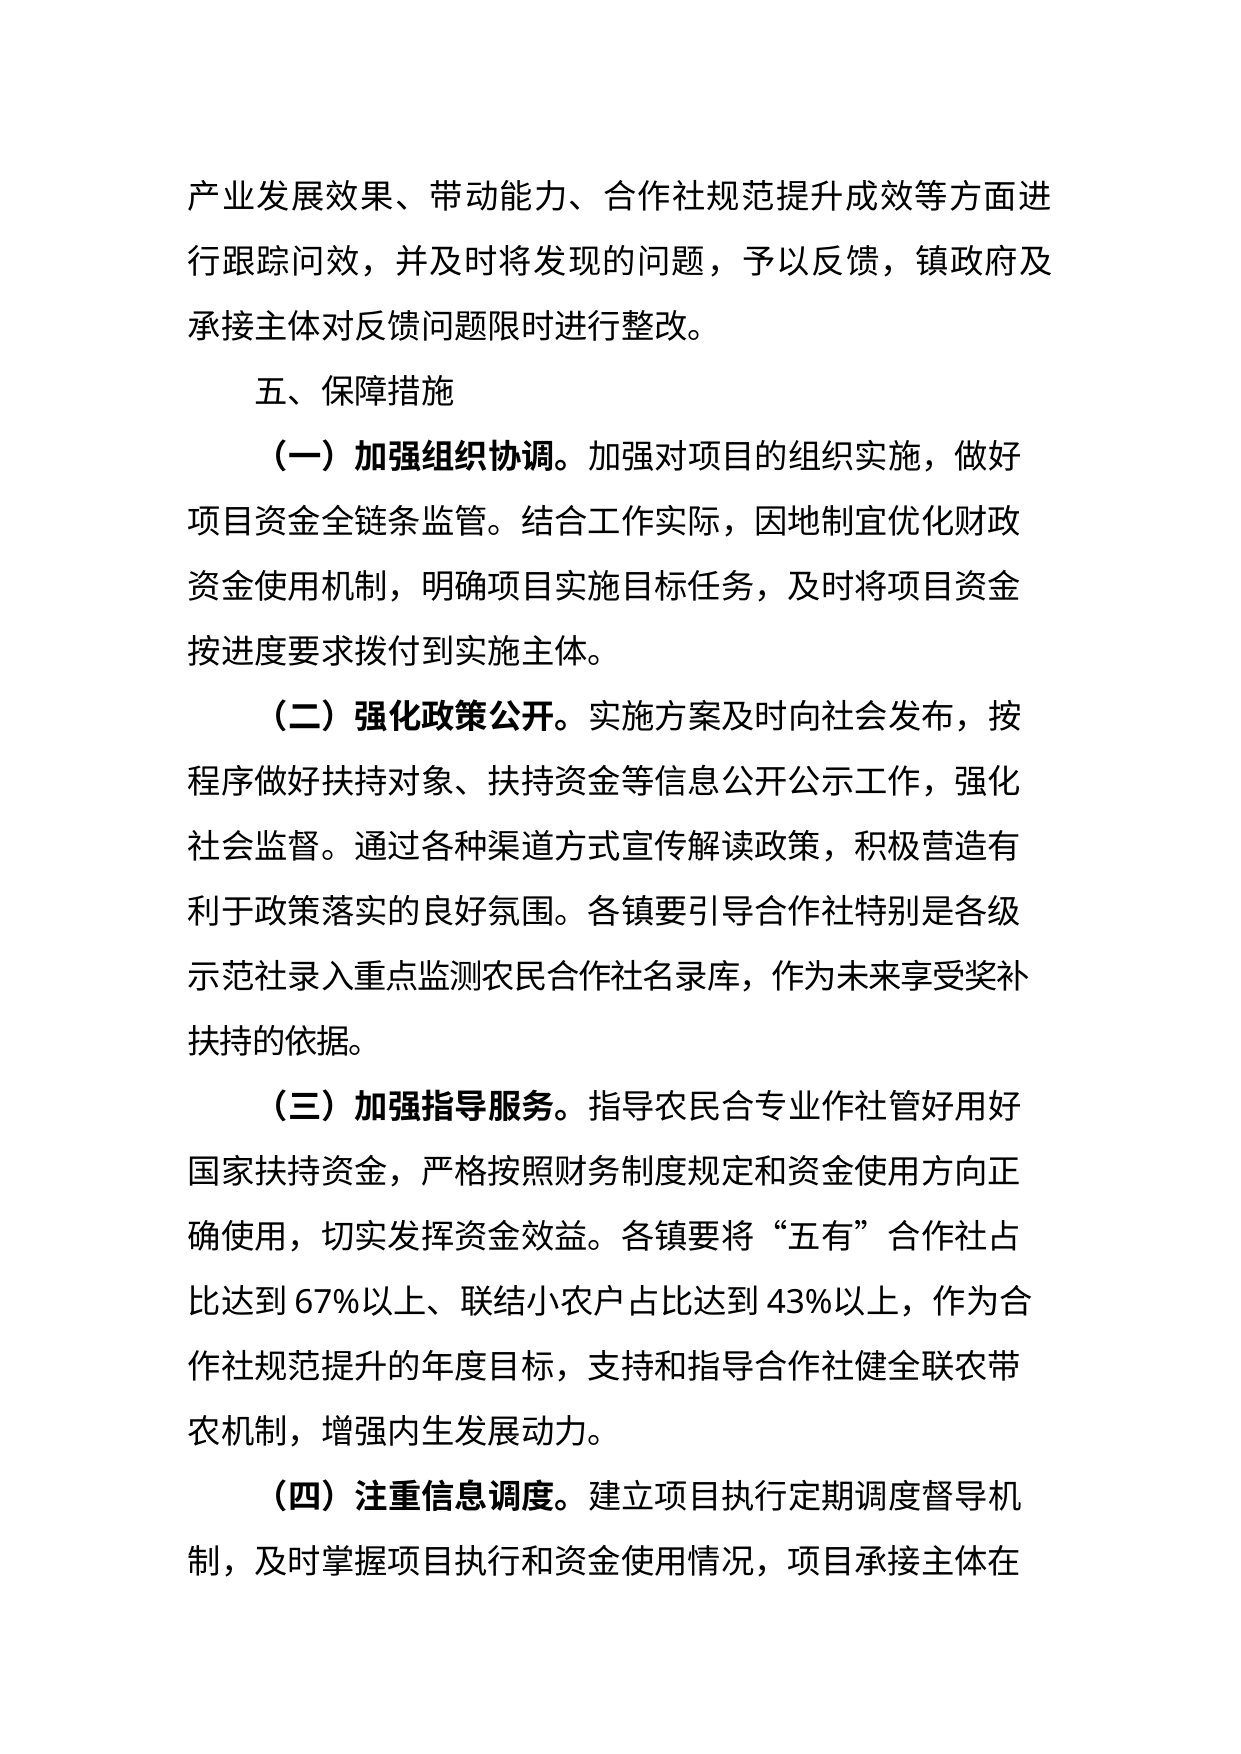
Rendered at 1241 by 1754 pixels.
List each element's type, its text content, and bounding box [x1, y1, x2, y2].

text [187, 1462, 1053, 1592]
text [187, 162, 1053, 357]
text （二）强化政策公开。实施方案及时向社会发布，按程序做好扶持对象、扶持资金等信息公开公示工作，强化社会监督。通过各种渠道方式宣传解读政策，积极营造有利于政策落实的良好氛围。各镇要引导合作社特别是各级示范社录入重点监测农民合作社名录库，作为未来享受奖补扶持的依据。 [187, 682, 1053, 1072]
text （三）加强指导服务。指导农民合专业作社管好用好国家扶持资金，严格按照财务制度规定和资金使用方向正确使用，切实发挥资金效益。各镇要将“五有”合作社占比达到67%以上、联结小农户占比达到43%以上，作为合作社规范提升的年度目标，支持和指导合作社健全联农带农机制，增强内生发展动力。 [187, 1072, 1053, 1462]
text 五、保障措施 [187, 357, 1053, 422]
text （一）加强组织协调。加强对项目的组织实施，做好项目资金全链条监管。结合工作实际，因地制宜优化财政资金使用机制，明确项目实施目标任务，及时将项目资金按进度要求拨付到实施主体。 [187, 422, 1053, 682]
